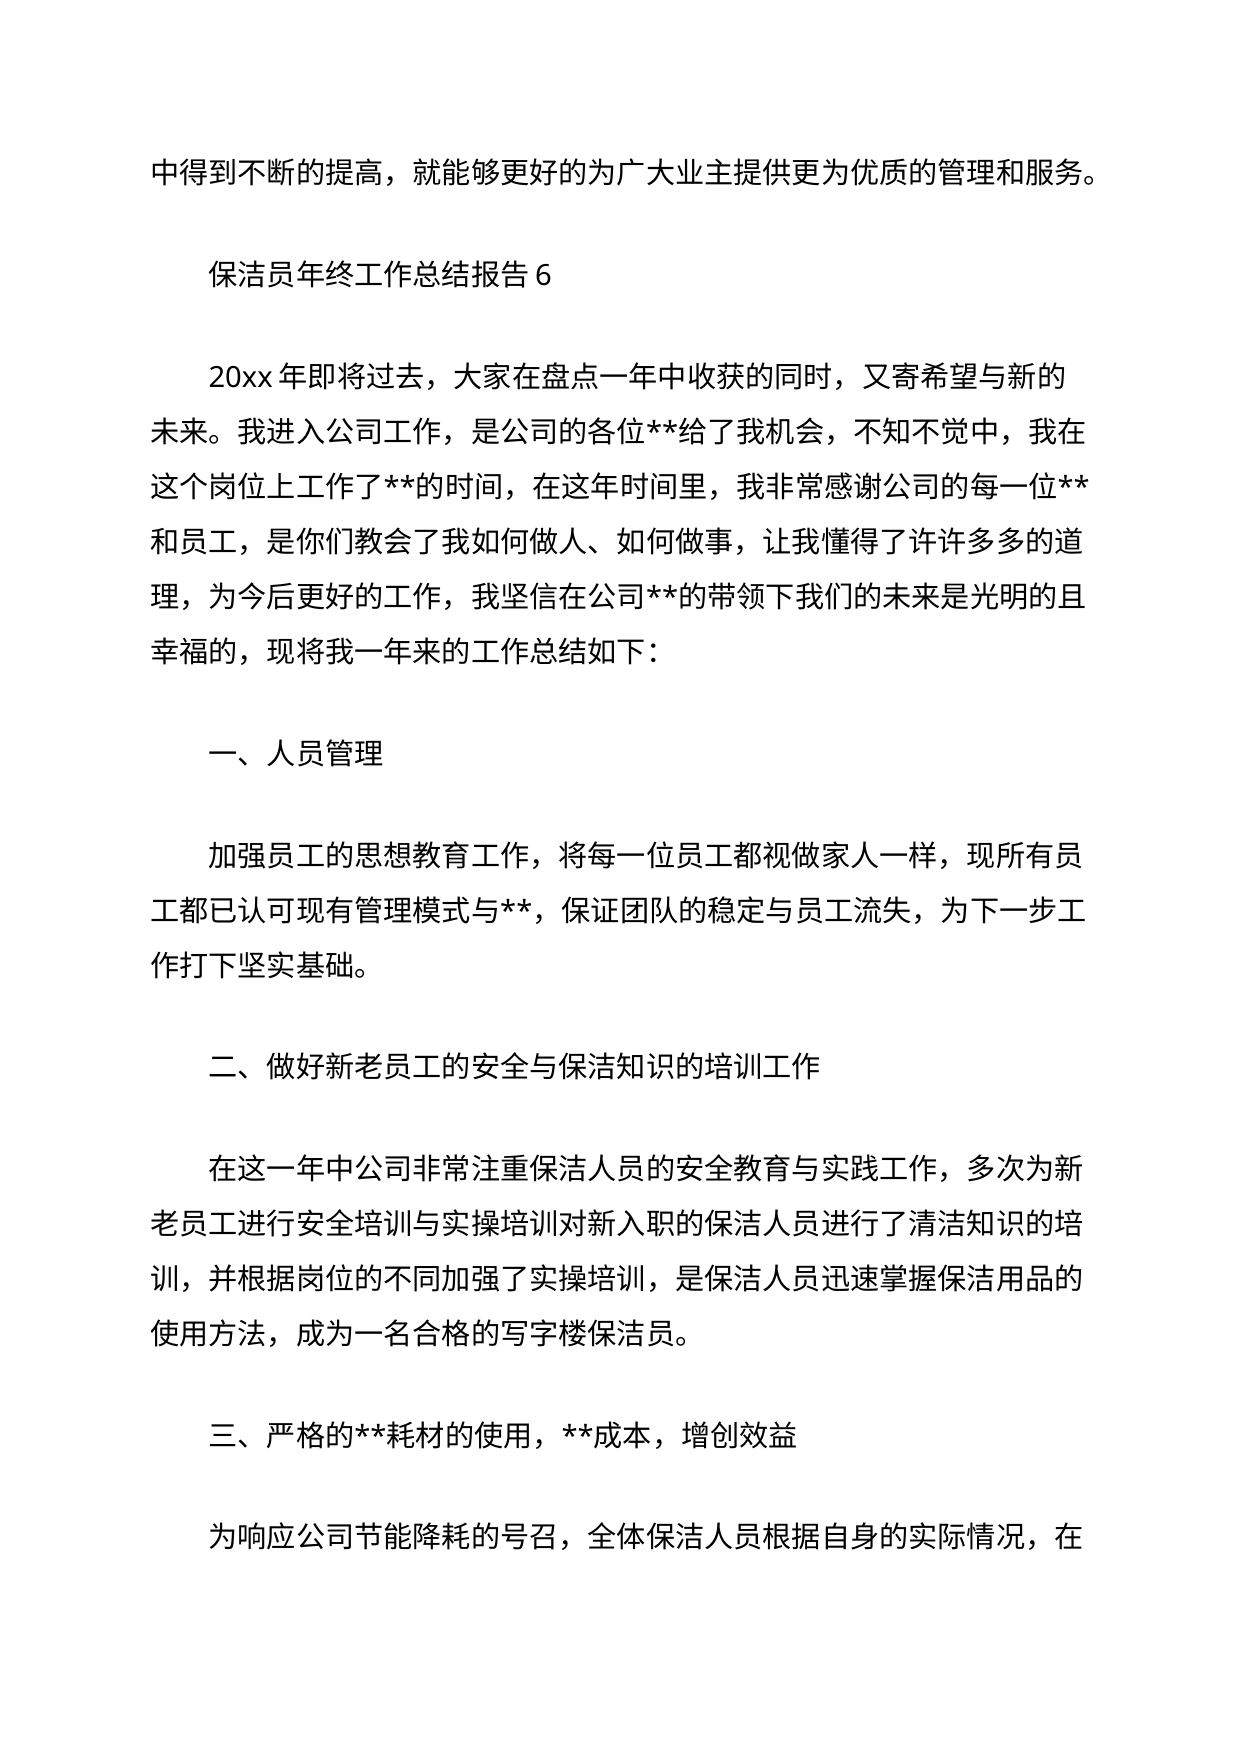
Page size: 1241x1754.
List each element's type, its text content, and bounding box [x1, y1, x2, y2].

text 一、人员管理 [150, 730, 1090, 773]
text 二、做好新老员工的安全与保洁知识的培训工作 [150, 1044, 1090, 1086]
text 三、严格的**耗材的使用，**成本，增创效益 [150, 1412, 1090, 1454]
text 加强员工的思想教育工作，将每一位员工都视做家人一样，现所有员工都已认可现有管理模式与**，保证团队的稳定与员工流失，为下一步工作打下坚实基础。 [150, 832, 1090, 984]
text 20xx年即将过去，大家在盘点一年中收获的同时，又寄希望与新的未来。我进入公司工作，是公司的各位**给了我机会，不知不觉中，我在这个岗位上工作了**的时间，在这年时间里，我非常感谢公司的每一位**和员工，是你们教会了我如何做人、如何做事，让我懂得了许许多多的道理，为今后更好的工作，我坚信在公司**的带领下我们的未来是光明的且幸福的，现将我一年来的工作总结如下： [150, 354, 1090, 671]
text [150, 1514, 1090, 1556]
text 在这一年中公司非常注重保洁人员的安全教育与实践工作，多次为新老员工进行安全培训与实操培训对新入职的保洁人员进行了清洁知识的培训，并根据岗位的不同加强了实操培训，是保洁人员迅速掌握保洁用品的使用方法，成为一名合格的写字楼保洁员。 [150, 1146, 1090, 1353]
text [150, 150, 1090, 192]
text 保洁员年终工作总结报告6 [150, 252, 1090, 294]
